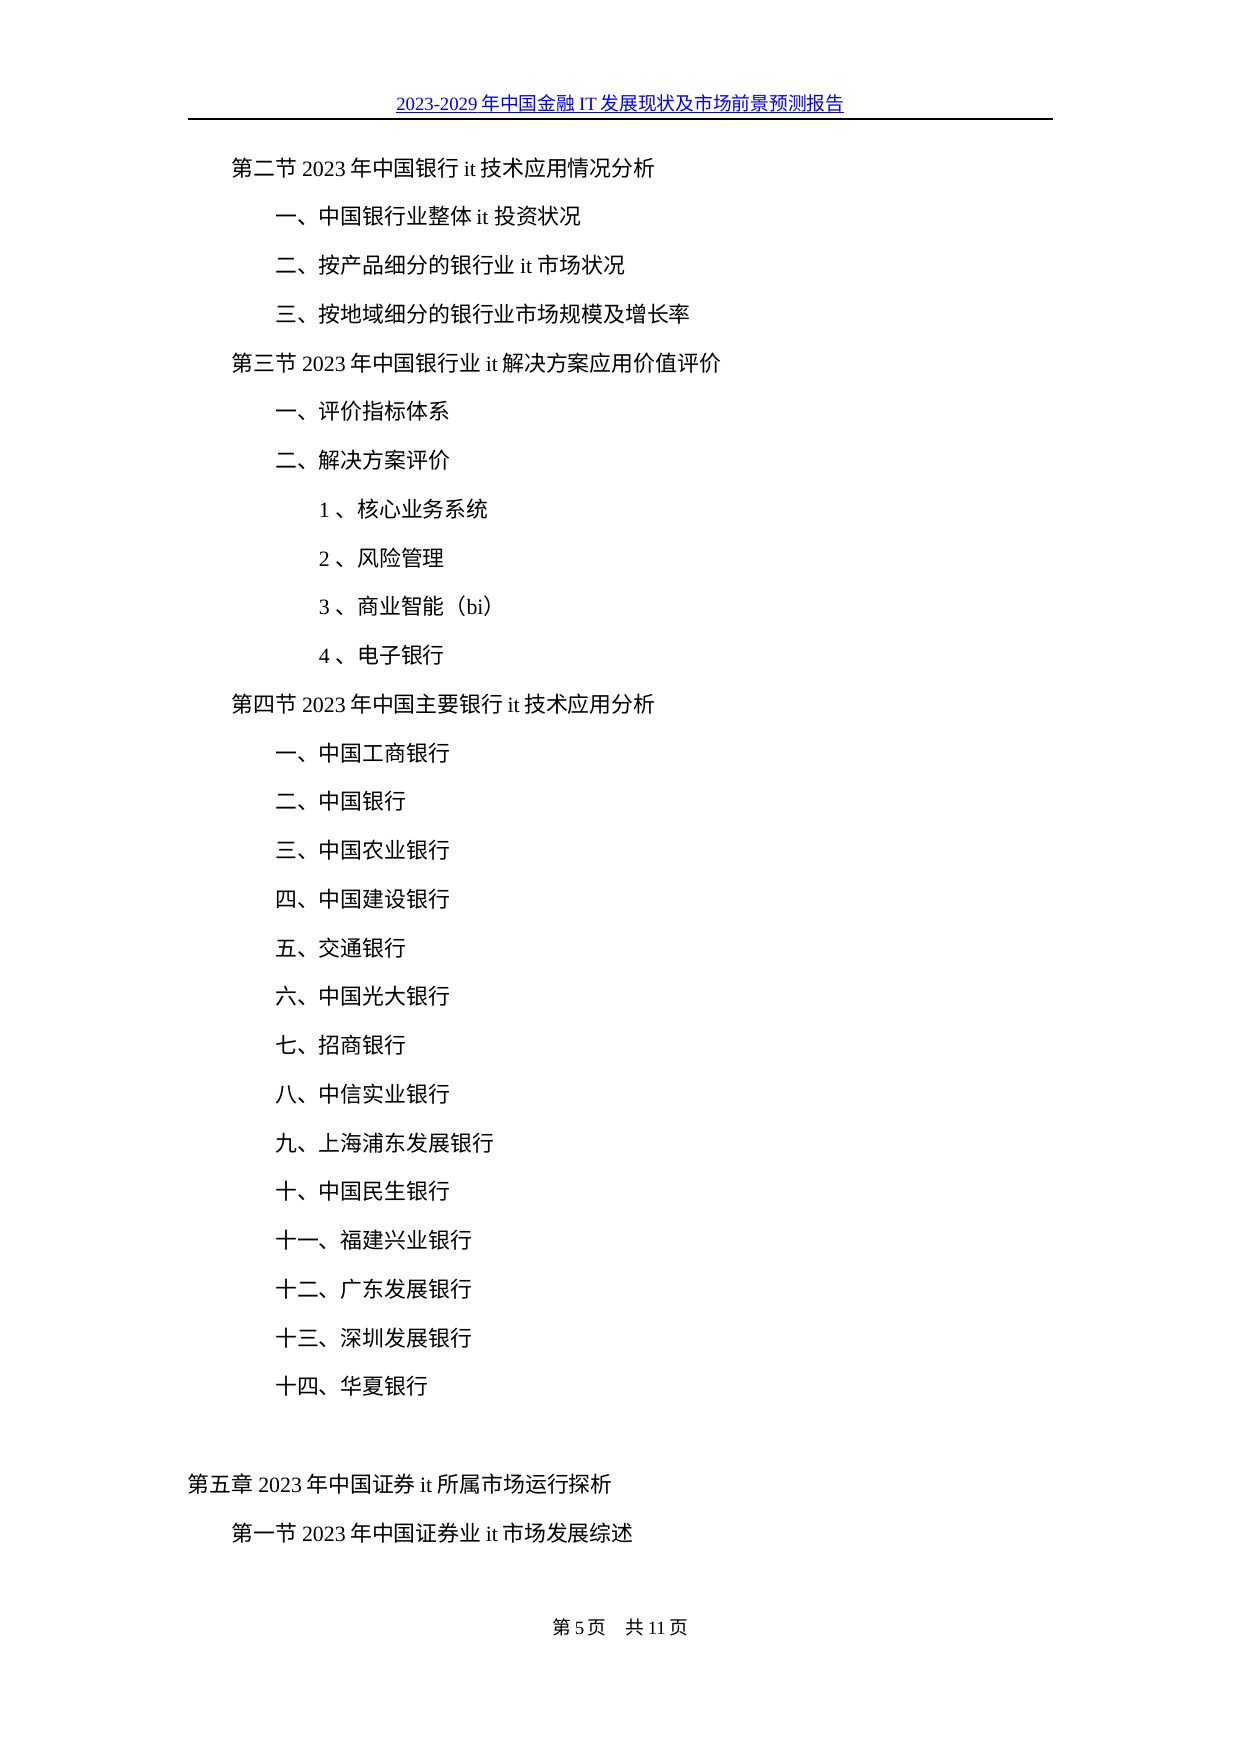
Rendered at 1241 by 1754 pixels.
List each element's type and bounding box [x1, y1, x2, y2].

text [187, 150, 1053, 1548]
